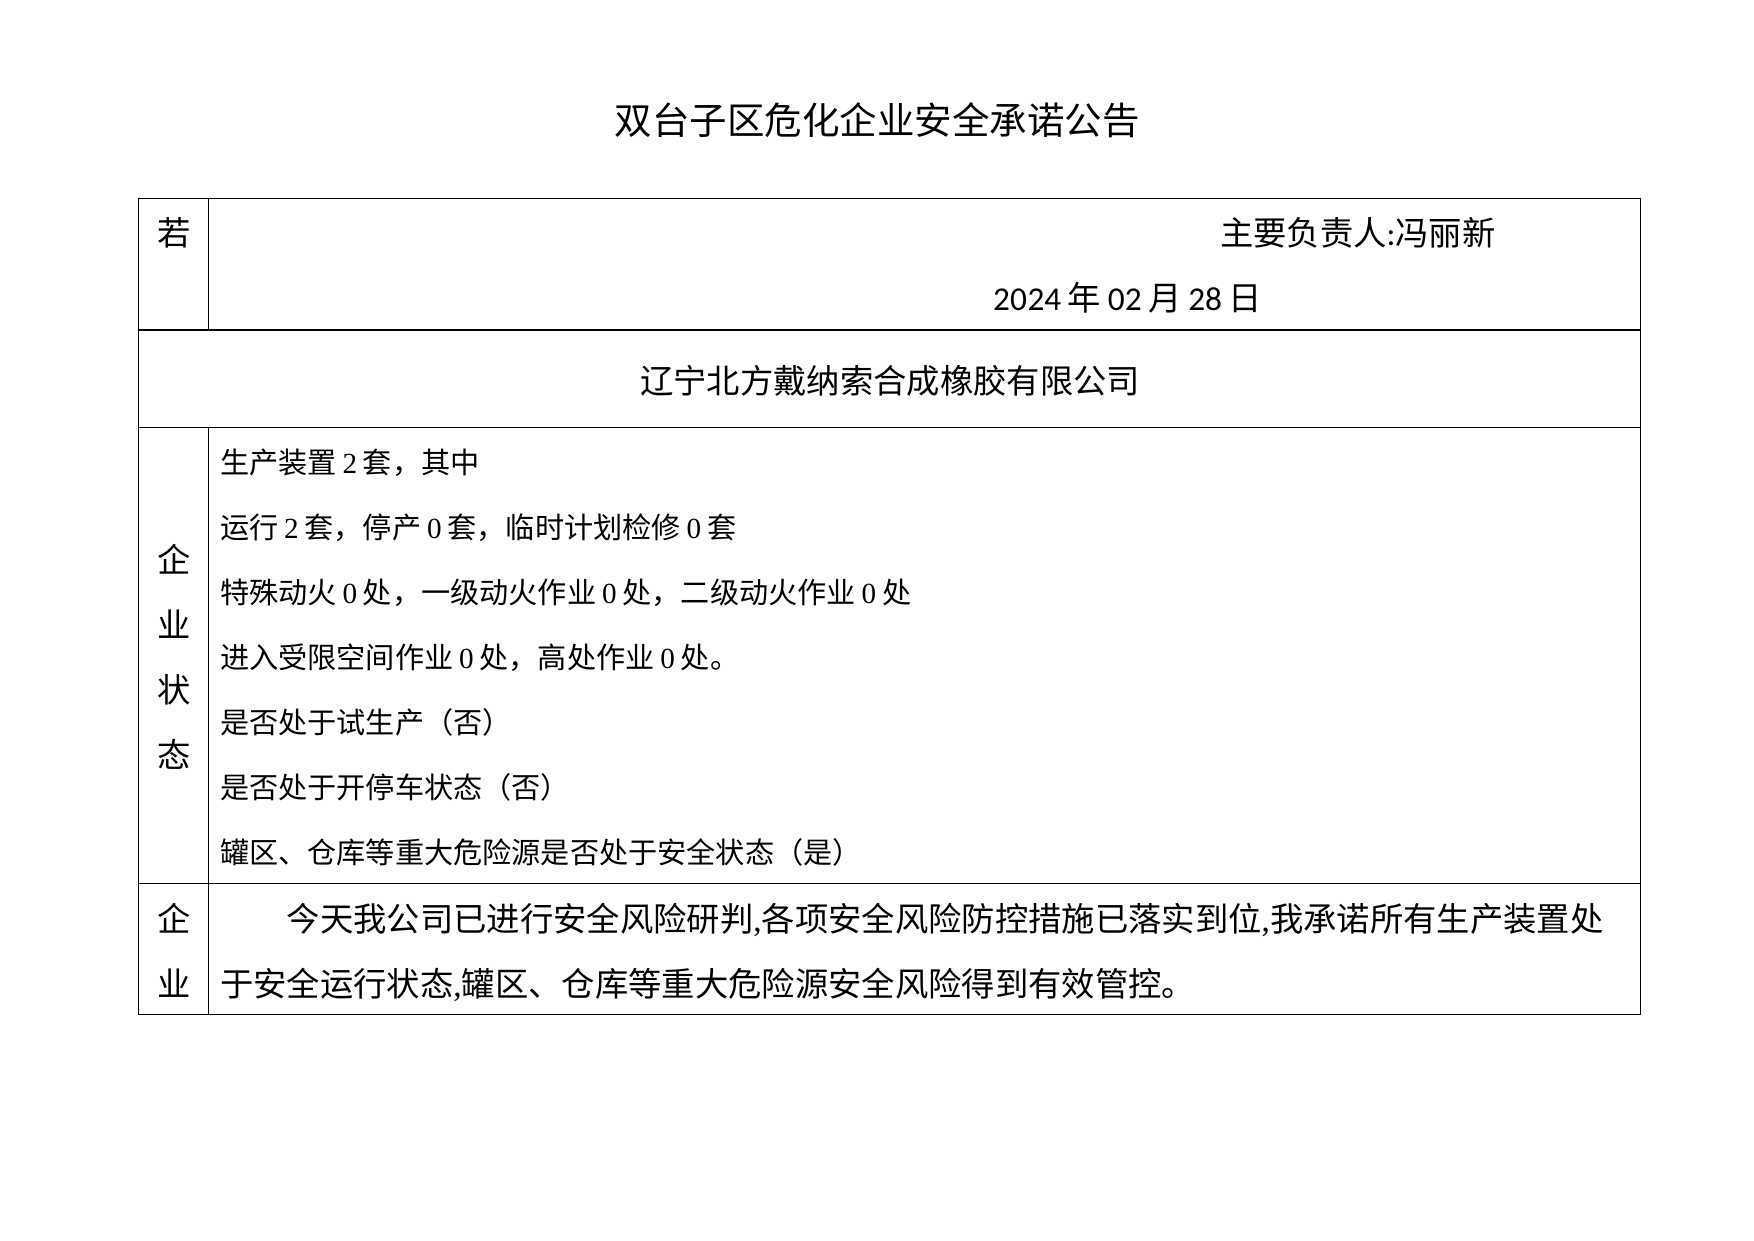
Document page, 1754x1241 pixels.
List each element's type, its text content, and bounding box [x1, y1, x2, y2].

table_header 辽宁北方戴纳索合成橡胶有限公司 [139, 331, 1640, 427]
table_cell 生产装置2套，其中 运行2套，停产0套，临时计划检修0套 特殊动火0处，一级动火作业0处，二级动火作业0处 进入受限空间作业0处，高处作业0处。 是否处于试生产（否） 是否处于开停车状态（否） 罐区、仓库等重大危险源是否处于安全状态（是） [209, 428, 1640, 883]
table_cell 企业承若 [139, 199, 208, 329]
table_cell 企业状态 [139, 428, 208, 883]
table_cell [209, 199, 1640, 329]
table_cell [209, 884, 1640, 1014]
table_cell 企业承若 [139, 884, 208, 1014]
